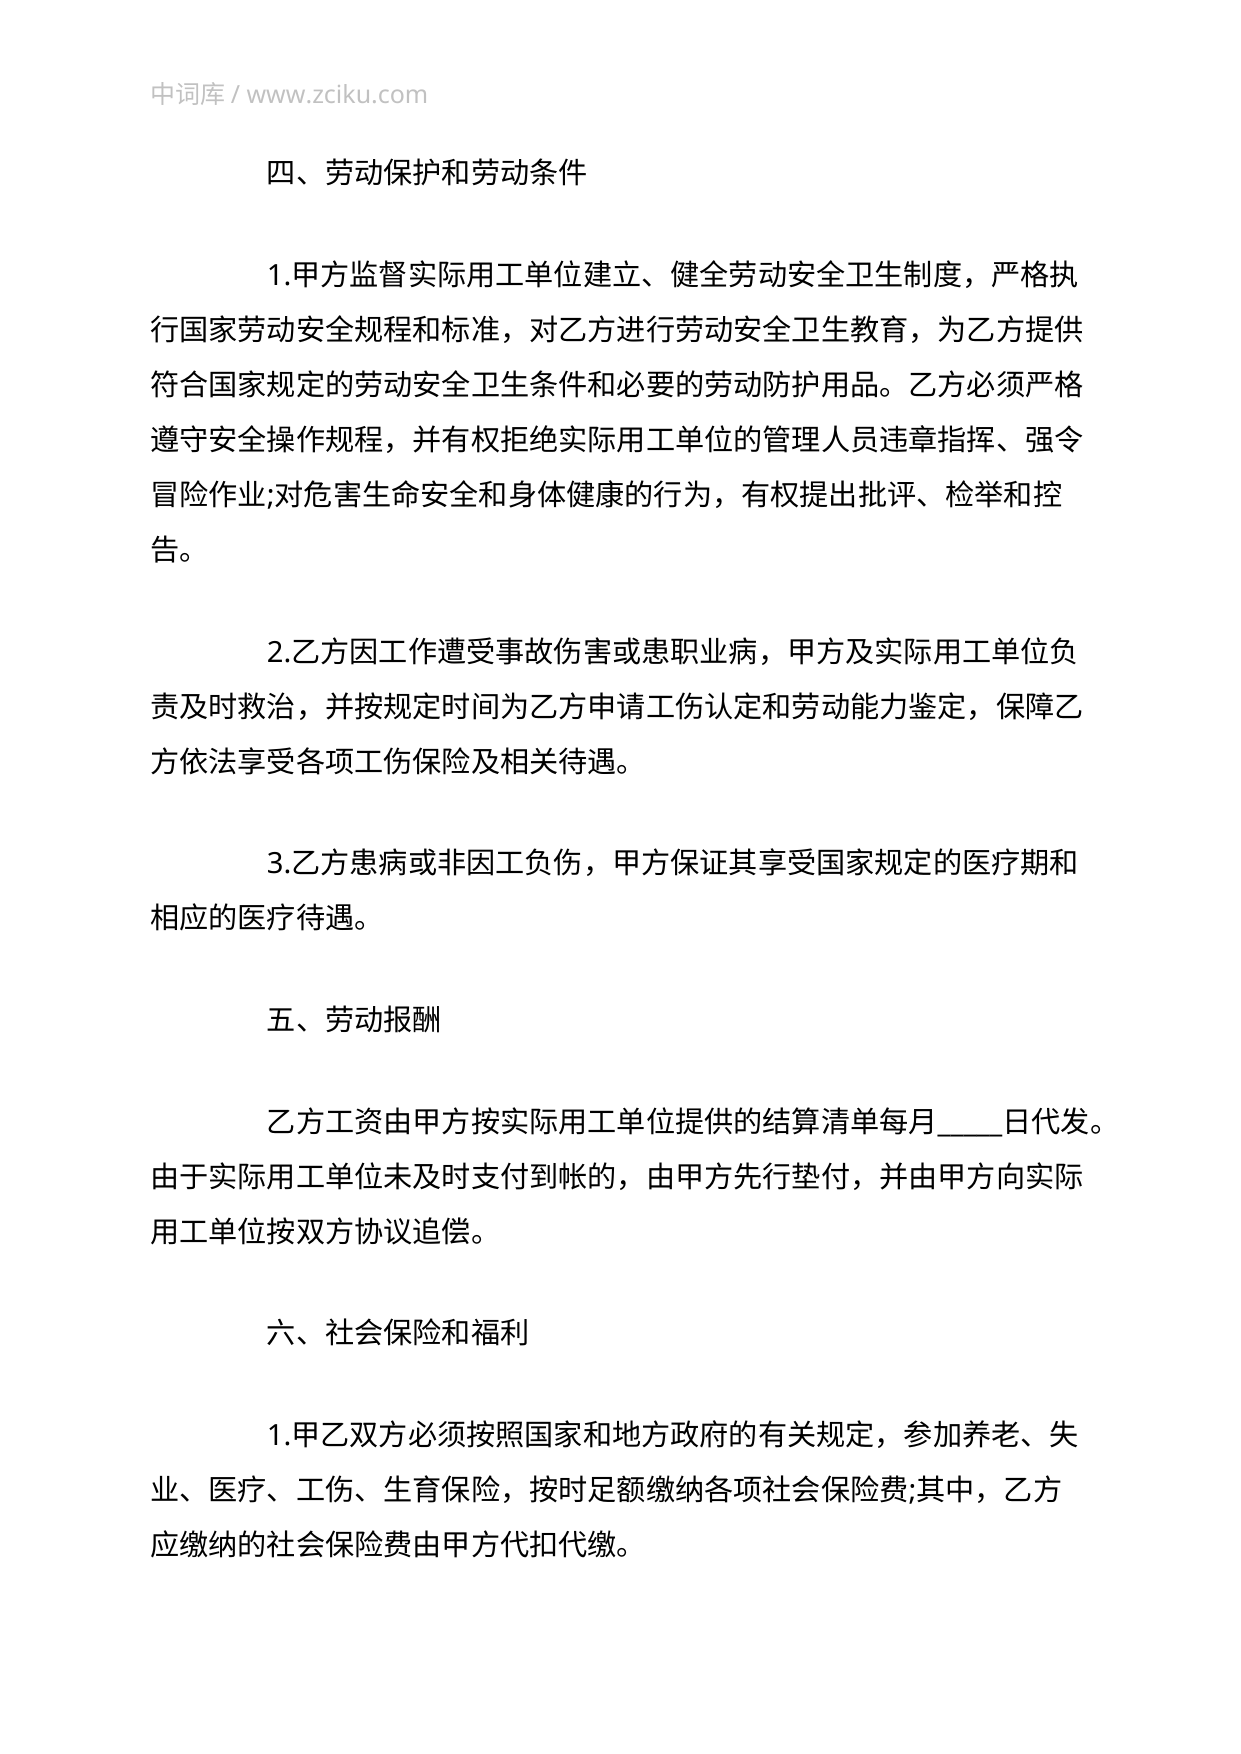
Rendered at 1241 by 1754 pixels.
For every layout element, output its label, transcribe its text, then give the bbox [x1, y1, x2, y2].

text 四、劳动保护和劳动条件 [150, 150, 1090, 192]
text 3.乙方患病或非因工负伤，甲方保证其享受国家规定的医疗期和相应的医疗待遇。 [150, 840, 1090, 937]
text 乙方工资由甲方按实际用工单位提供的结算清单每月_____日代发。由于实际用工单位未及时支付到帐的，由甲方先行垫付，并由甲方向实际用工单位按双方协议追偿。 [150, 1098, 1090, 1251]
text 1.甲方监督实际用工单位建立、健全劳动安全卫生制度，严格执行国家劳动安全规程和标准，对乙方进行劳动安全卫生教育，为乙方提供符合国家规定的劳动安全卫生条件和必要的劳动防护用品。乙方必须严格遵守安全操作规程，并有权拒绝实际用工单位的管理人员违章指挥、强令冒险作业;对危害生命安全和身体健康的行为，有权提出批评、检举和控告。 [150, 252, 1090, 569]
text 2.乙方因工作遭受事故伤害或患职业病，甲方及实际用工单位负责及时救治，并按规定时间为乙方申请工伤认定和劳动能力鉴定，保障乙方依法享受各项工伤保险及相关待遇。 [150, 628, 1090, 780]
text 1.甲乙双方必须按照国家和地方政府的有关规定，参加养老、失业、医疗、工伤、生育保险，按时足额缴纳各项社会保险费;其中，乙方应缴纳的社会保险费由甲方代扣代缴。 [150, 1412, 1090, 1564]
text 六、社会保险和福利 [150, 1310, 1090, 1352]
text 五、劳动报酬 [150, 997, 1090, 1039]
